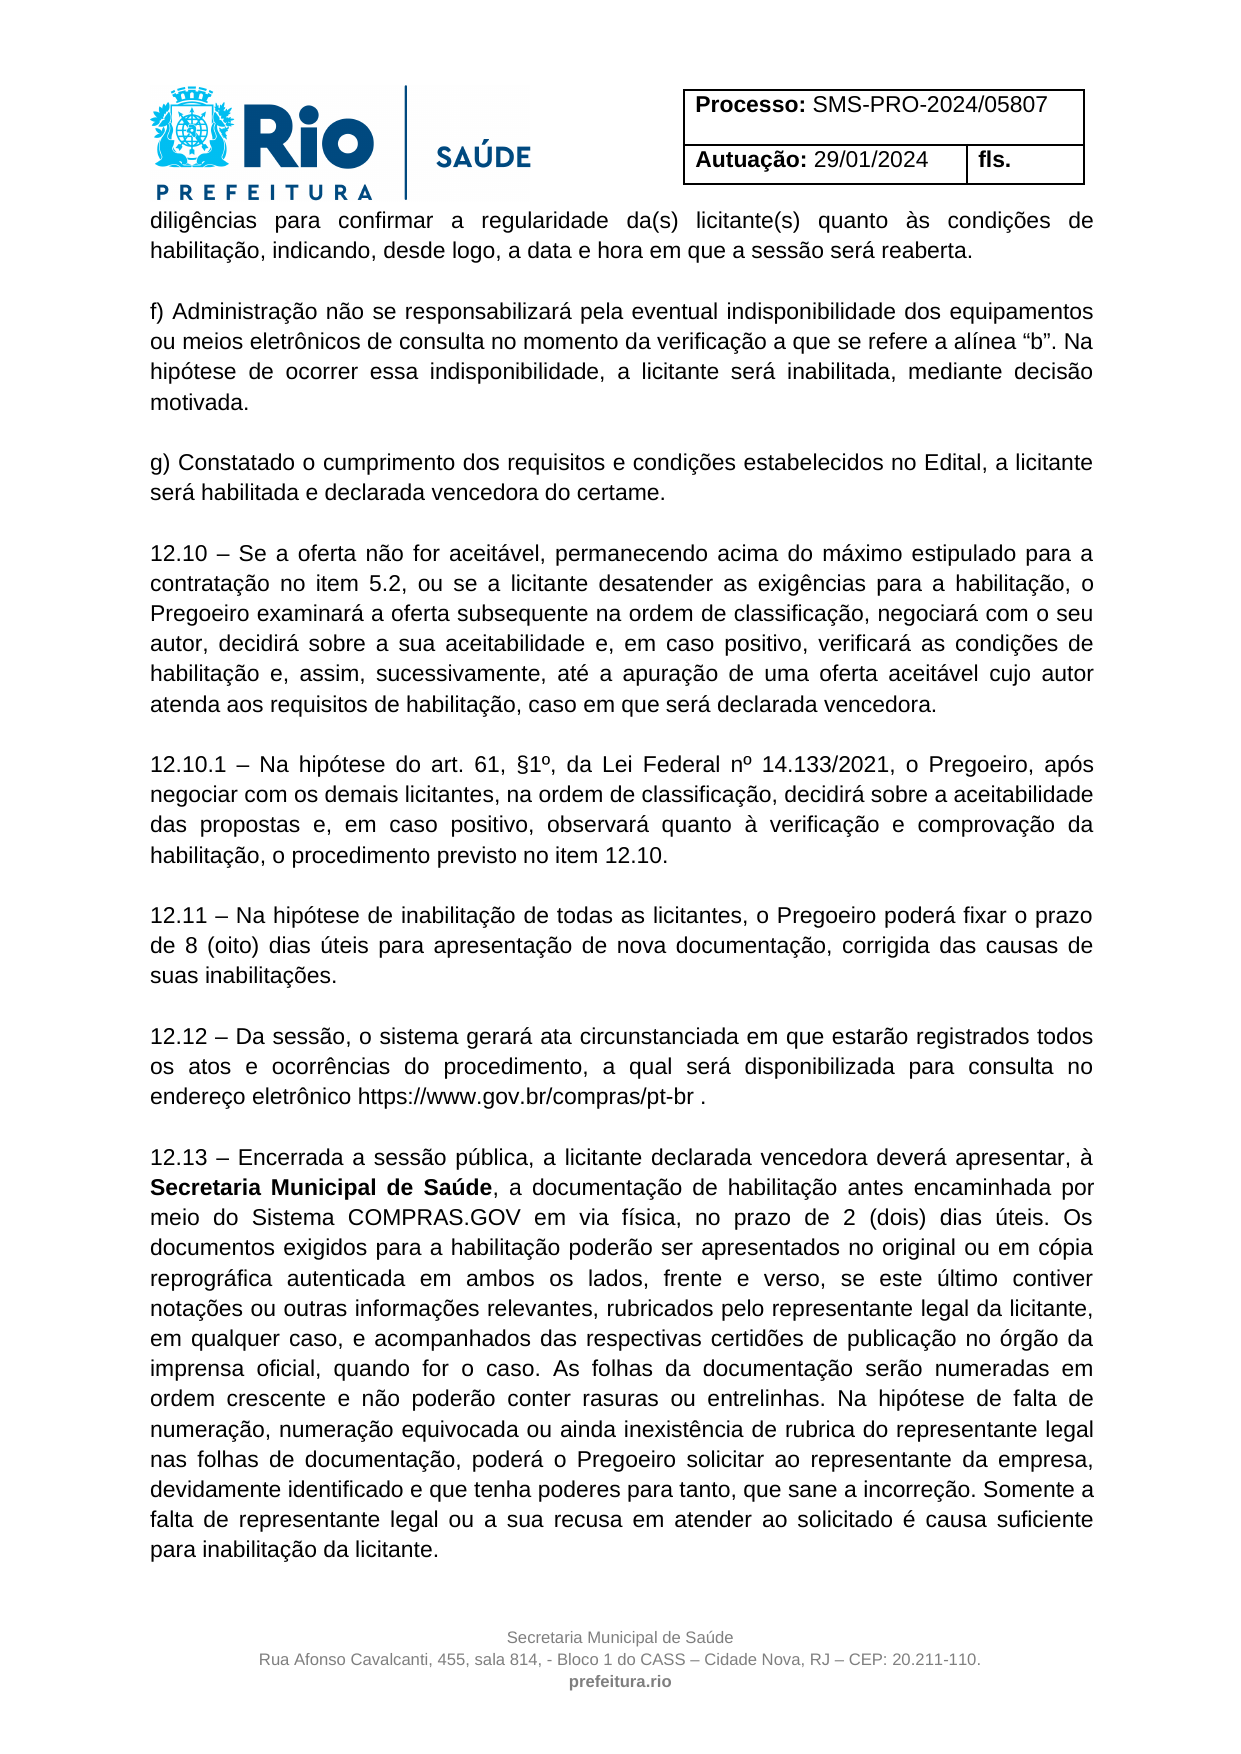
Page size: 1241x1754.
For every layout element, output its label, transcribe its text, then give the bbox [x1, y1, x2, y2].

text 12.10.1 – Na hipótese do art. 61, §1º, da Lei Federal nº 14.133/2021, o Pregoeiro, após negociar com os demais licitantes, na ordem de classificação, decidirá sobre a aceitabilidade das propostas e, em caso positivo, observará quanto à verificação e comprovação da habilitação, o procedimento previsto no item 12.10. [150, 751, 1094, 868]
text 12.10 – Se a oferta não for aceitável, permanecendo acima do máximo estipulado para a contratação no item 5.2, ou se a licitante desatender as exigências para a habilitação, o Pregoeiro examinará a oferta subsequente na ordem de classificação, negociará com o seu autor, decidirá sobre a sua aceitabilidade e, em caso positivo, verificará as condições de habilitação e, assim, sucessivamente, até a apuração de uma oferta aceitável cujo autor atenda aos requisitos de habilitação, caso em que será declarada vencedora. [150, 539, 1094, 717]
picture [150, 121, 162, 133]
picture [150, 85, 531, 133]
text 12.13 – Encerrada a sessão pública, a licitante declarada vencedora deverá apresentar, à Secretaria Municipal de Saúde, a documentação de habilitação antes encaminhada por meio do Sistema COMPRAS.GOV em via física, no prazo de 2 (dois) dias úteis. Os documentos exigidos para a habilitação poderão ser apresentados no original ou em cópia reprográfica autenticada em ambos os lados, frente e verso, se este último contiver notações ou outras informações relevantes, rubricados pelo representante legal da licitante, em qualquer caso, e acompanhados das respectivas certidões de publicação no órgão da imprensa oficial, quando for o caso. As folhas da documentação serão numeradas em ordem crescente e não poderão conter rasuras ou entrelinhas. Na hipótese de falta de numeração, numeração equivocada ou ainda inexistência de rubrica do representante legal nas folhas de documentação, poderá o Pregoeiro solicitar ao representante da empresa, devidamente identificado e que tenha poderes para tanto, que sane a incorreção. Somente a falta de representante legal ou a sua recusa em atender ao solicitado é causa suficiente para inabilitação da licitante. [150, 1144, 1094, 1563]
picture [171, 107, 213, 133]
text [150, 133, 1094, 536]
text 12.11 – Na hipótese de inabilitação de todas as licitantes, o Pregoeiro poderá fixar o prazo de 8 (oito) dias úteis para apresentação de nova documentação, corrigida das causas de suas inabilitações. [150, 902, 1094, 989]
text 12.12 – Da sessão, o sistema gerará ata circunstanciada em que estarão registrados todos os atos e ocorrências do procedimento, a qual será disponibilizada para consulta no endereço eletrônico https://www.gov.br/compras/pt-br . [150, 1023, 1094, 1109]
